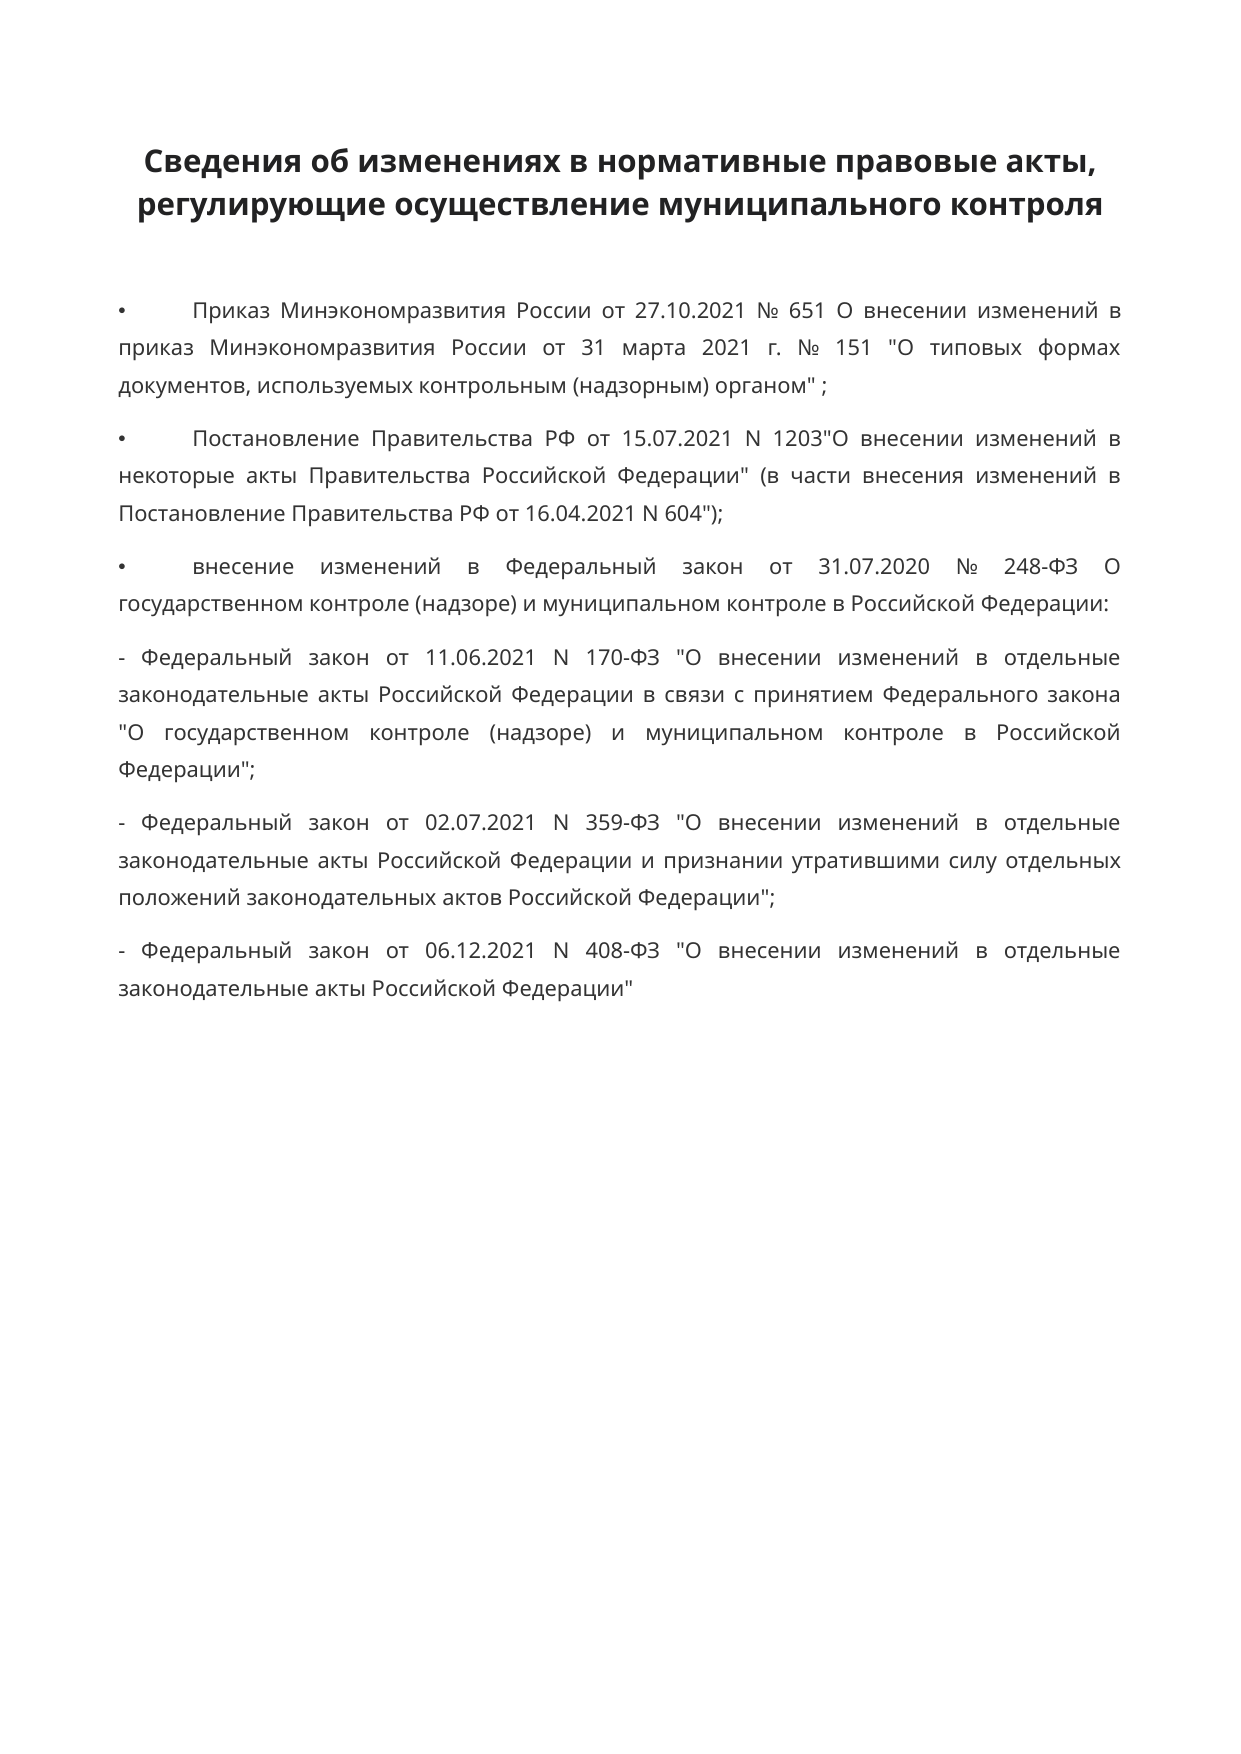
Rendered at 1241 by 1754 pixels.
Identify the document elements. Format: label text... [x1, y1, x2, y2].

subtitle Сведения об изменениях в нормативные правовые акты, регулирующие осуществление муниципального контроля [118, 139, 1122, 224]
list Постановление Правительства РФ от 15.07.2021 N 1203"О внесении изменений в некоторые акты Правительства Российской Федерации" (в части внесения изменений в Постановление Правительства РФ от 16.04.2021 N 604"); [118, 415, 1122, 528]
text - Федеральный закон от 06.12.2021 N 408-ФЗ "О внесении изменений в отдельные законодательные акты Российской Федерации" [118, 928, 1122, 1003]
text - Федеральный закон от 02.07.2021 N 359-ФЗ "О внесении изменений в отдельные законодательные акты Российской Федерации и признании утратившими силу отдельных положений законодательных актов Российской Федерации"; [118, 799, 1122, 912]
list внесение изменений в Федеральный закон от 31.07.2020 № 248-ФЗ О государственном контроле (надзоре) и муниципальном контроле в Российской Федерации: [118, 543, 1122, 618]
text - Федеральный закон от 11.06.2021 N 170-ФЗ "О внесении изменений в отдельные законодательные акты Российской Федерации в связи с принятием Федерального закона "О государственном контроле (надзоре) и муниципальном контроле в Российской Федерации"; [118, 634, 1122, 784]
list Приказ Минэкономразвития России от 27.10.2021 № 651 О внесении изменений в приказ Минэкономразвития России от 31 марта 2021 г. № 151 "О типовых формах документов, используемых контрольным (надзорным) органом" ; [118, 287, 1122, 399]
